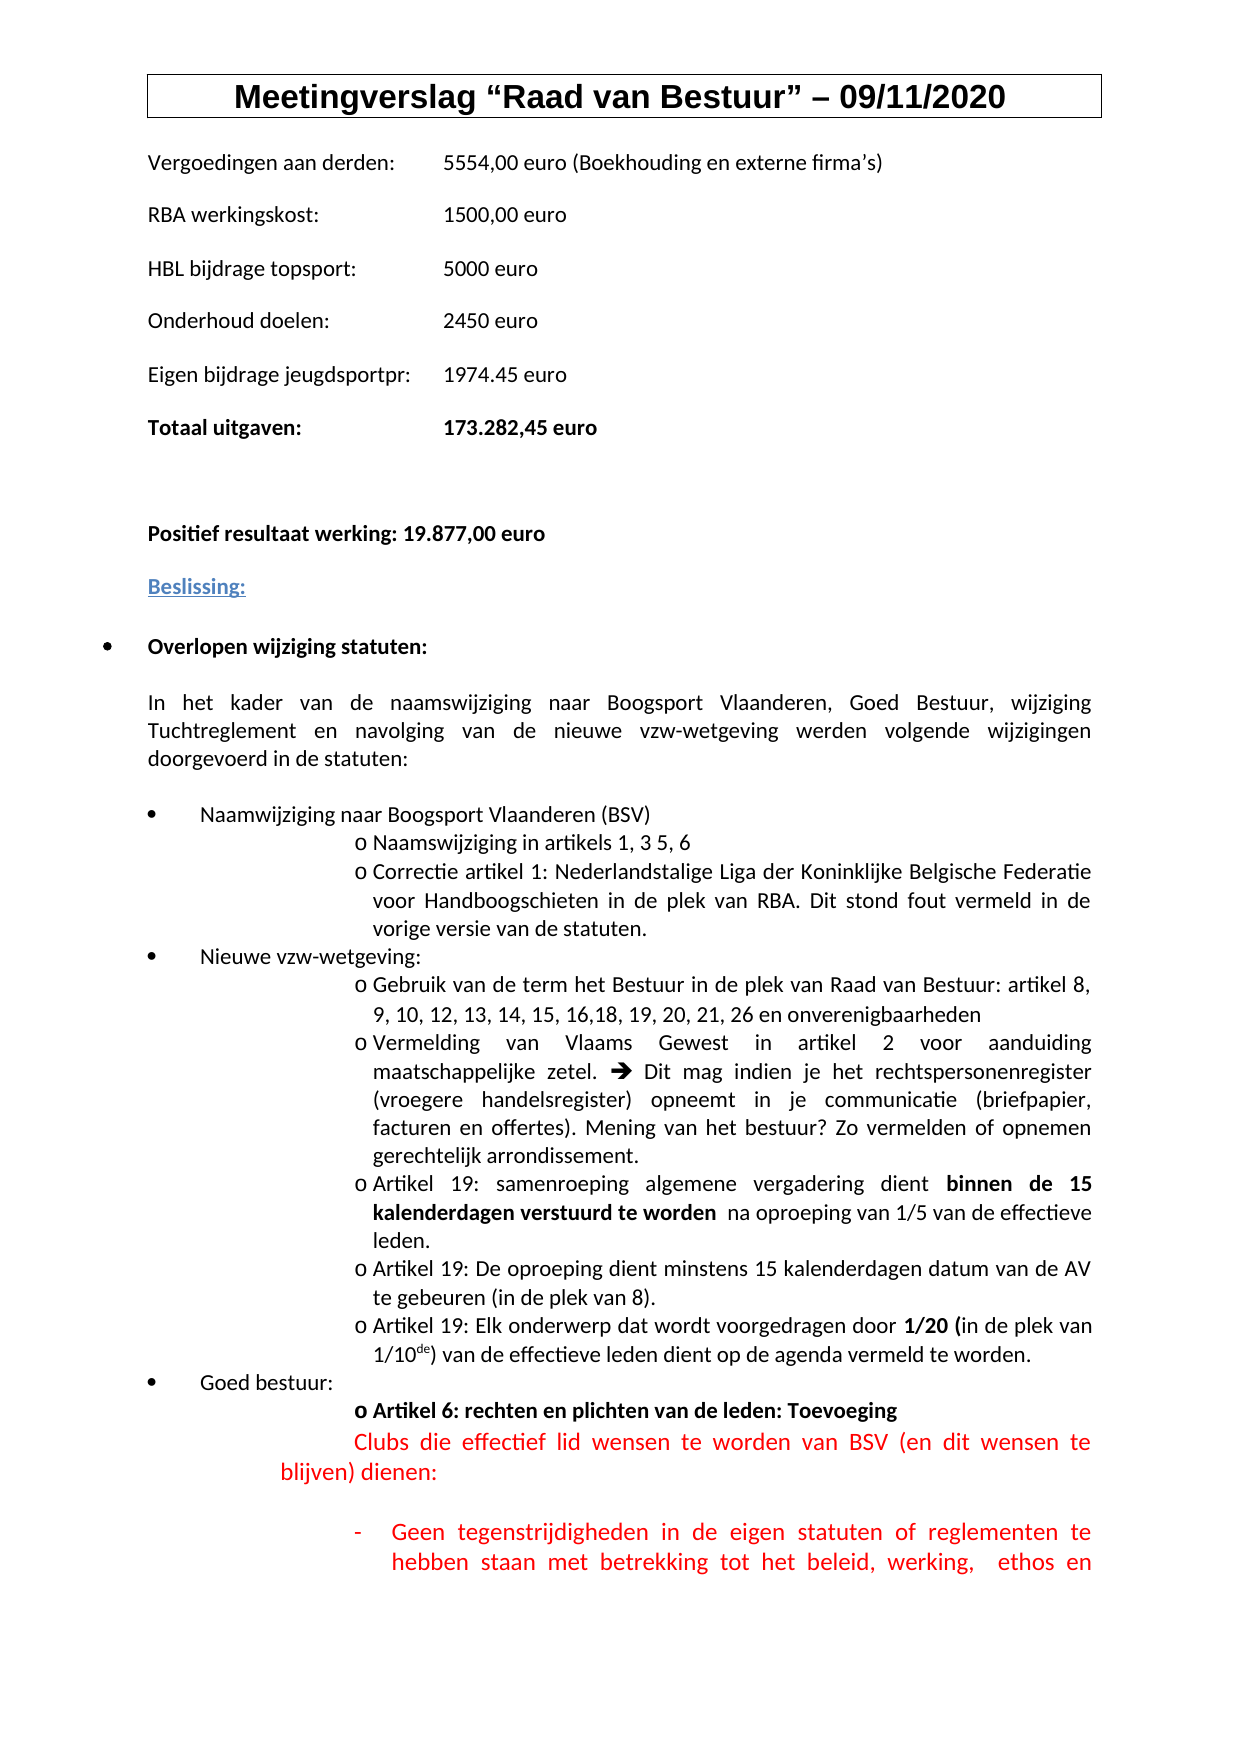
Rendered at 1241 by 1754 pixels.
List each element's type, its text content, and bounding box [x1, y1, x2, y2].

list Gebruik van de term het Bestuur in de plek van Raad van Bestuur: artikel 8, 9, 10, 12, 13, 14, 15, 16,18, 19, 20, 21, 26 en onverenigbaarheden [354, 971, 1093, 1028]
text RBA werkingskost: 1500,00 euro [148, 201, 1093, 229]
list Nieuwe vzw-wetgeving: [148, 942, 1093, 971]
list Artikel 19: De oproeping dient minstens 15 kalenderdagen datum van de AV te gebeuren (in de plek van 8). [354, 1254, 1093, 1311]
list Naamswijziging in artikels 1, 3 5, 6 [354, 828, 1093, 857]
text Onderhoud doelen: 2450 euro [148, 307, 1093, 335]
list Artikel 6: rechten en plichten van de leden: Toevoeging [354, 1397, 1093, 1426]
list Correctie artikel 1: Nederlandstalige Liga der Koninklijke Belgische Federatie voor Handboogschieten in de plek van RBA. Dit stond fout vermeld in de vorige versie van de statuten. [354, 857, 1093, 942]
text Totaal uitgaven: 173.282,45 euro [148, 413, 1093, 441]
text HBL bijdrage topsport: 5000 euro [148, 254, 1093, 282]
text Beslissing: [148, 572, 1093, 600]
list Artikel 19: Elk onderwerp dat wordt voorgedragen door 1/20 (in de plek van 1/10de) van de effectieve leden dient op de agenda vermeld te worden. [354, 1311, 1093, 1368]
text Clubs die effectief lid wensen te worden van BSV (en dit wensen te blijven) dienen: [280, 1426, 1093, 1487]
text Eigen bijdrage jeugdsportpr: 1974.45 euro [148, 360, 1093, 388]
list Vermelding van Vlaams Gewest in artikel 2 voor aanduiding maatschappelijke zetel. Dit mag indien je het rechtspersonenregister (vroegere handelsregister) opneemt in je communicatie (briefpapier, facturen en offertes). Mening van het bestuur? Zo vermelden of opnemen gerechtelijk arrondissement. [354, 1028, 1093, 1169]
list Artikel 19: samenroeping algemene vergadering dient binnen de 15 kalenderdagen verstuurd te worden na oproeping van 1/5 van de effectieve leden. [354, 1169, 1093, 1254]
list Overlopen wijziging statuten: [103, 632, 1093, 660]
list Goed bestuur: [148, 1368, 1093, 1397]
list In het kader van de naamswijziging naar Boogsport Vlaanderen, Goed Bestuur, wijziging Tuchtreglement en navolging van de nieuwe vzw-wetgeving werden volgende wijzigingen doorgevoerd in de statuten: [148, 688, 1093, 772]
list Naamwijziging naar Boogsport Vlaanderen (BSV) [148, 800, 1093, 828]
text Vergoedingen aan derden: 5554,00 euro (Boekhouding en externe firma’s) [148, 148, 1093, 176]
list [354, 1516, 1093, 1577]
text Positief resultaat werking: 19.877,00 euro [148, 519, 1093, 547]
